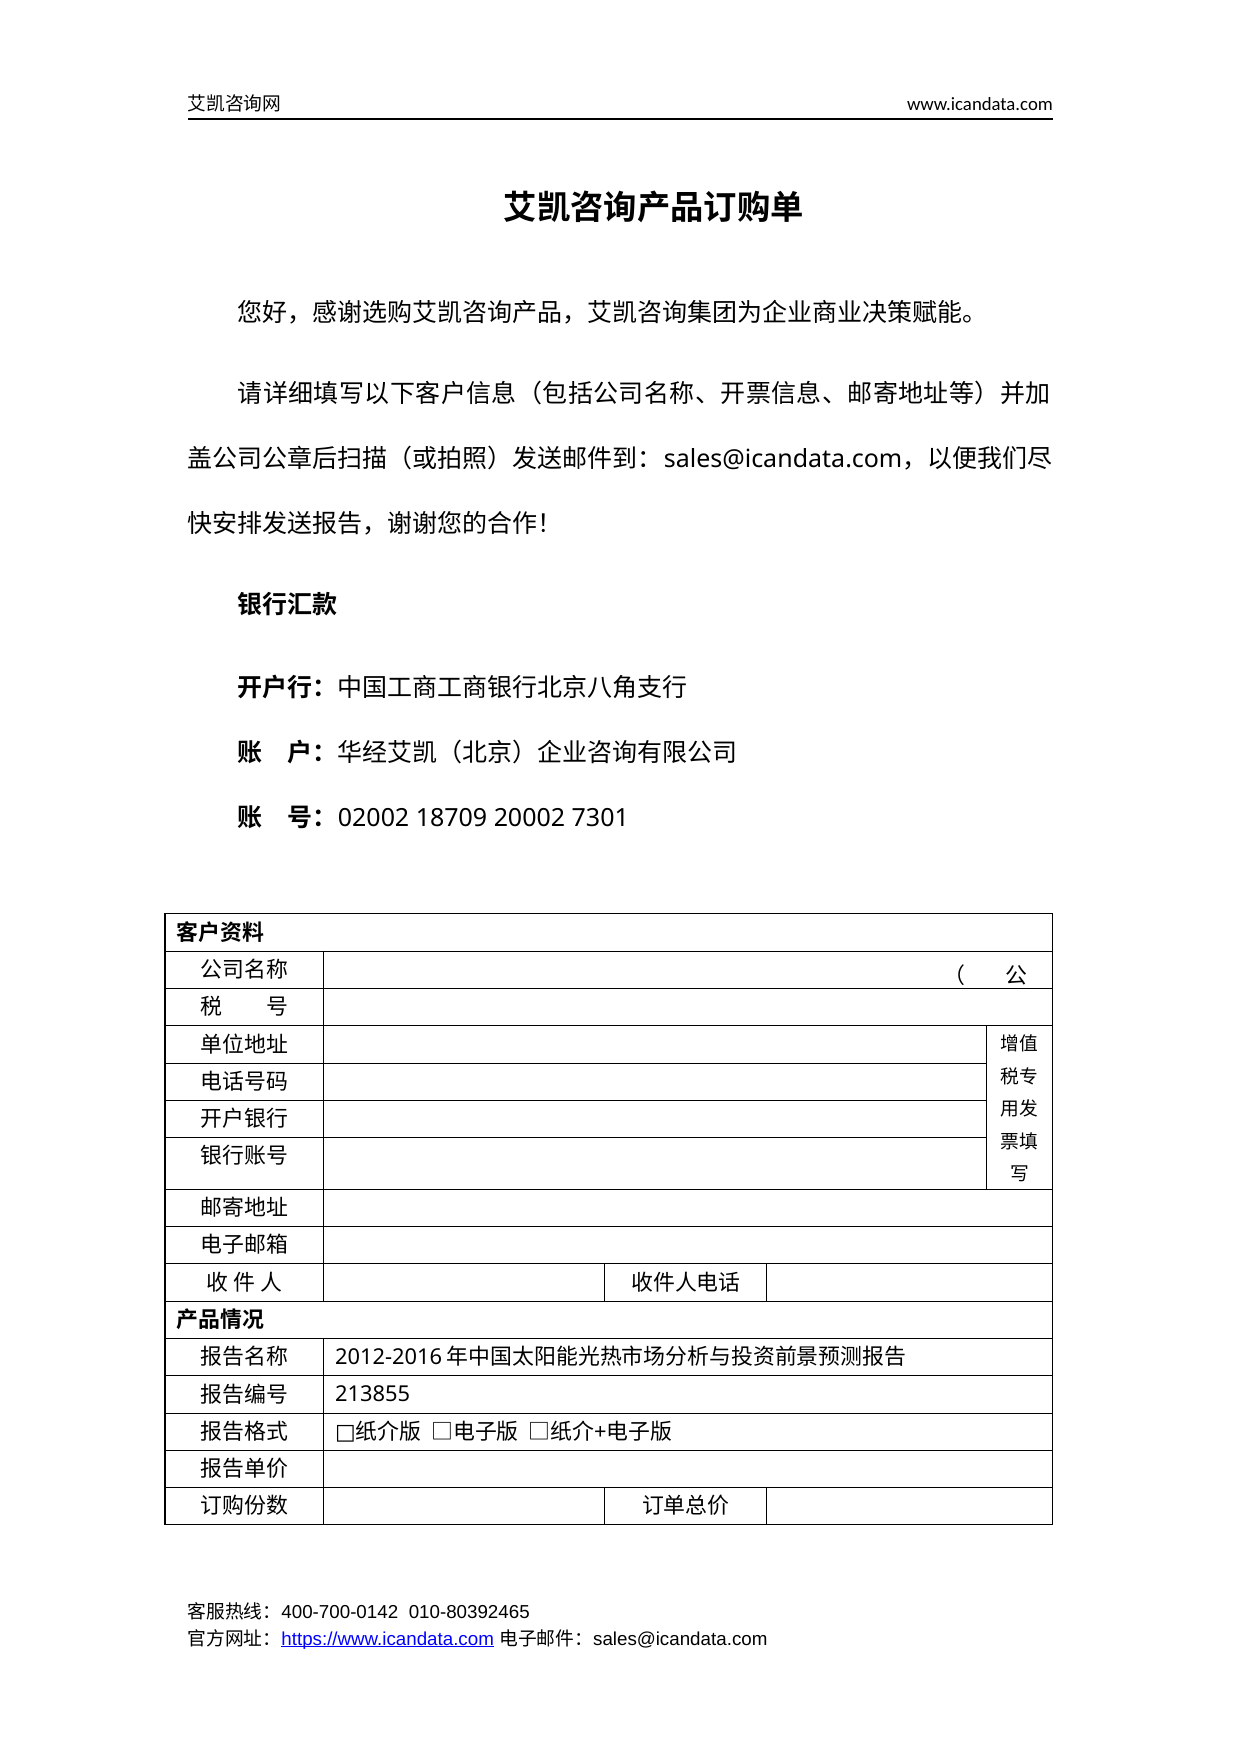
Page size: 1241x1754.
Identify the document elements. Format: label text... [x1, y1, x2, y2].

table_cell 增值税专用发票填写 [987, 1026, 1052, 1189]
table_cell 2012-2016年中国太阳能光热市场分析与投资前景预测报告 [324, 1339, 1052, 1375]
table_cell 单位地址 [166, 1026, 323, 1062]
text 账 号：02002 18709 20002 7301 [187, 783, 1053, 848]
table_cell [324, 1026, 986, 1062]
table_cell [324, 989, 1052, 1025]
table_cell 报告单价 [166, 1451, 323, 1487]
text 开户行：中国工商工商银行北京八角支行 [187, 653, 1053, 718]
table_cell 订购份数 [166, 1488, 323, 1524]
table_cell □纸介版 □电子版 □纸介+电子版 [324, 1414, 1052, 1450]
text 艾凯咨询产品订购单 [187, 172, 1053, 237]
table_cell [324, 952, 1052, 988]
text 账 户：华经艾凯（北京）企业咨询有限公司 [187, 718, 1053, 783]
table_cell [324, 1101, 986, 1137]
table_header 客户资料 [166, 914, 1052, 951]
table_cell [324, 1227, 1052, 1263]
table_cell 税 号 [166, 989, 323, 1025]
table_cell 报告格式 [166, 1414, 323, 1450]
table_cell [767, 1264, 1052, 1301]
table_cell [324, 1064, 986, 1100]
table_cell 银行账号 [166, 1138, 323, 1189]
table_cell [324, 1264, 604, 1301]
table_cell 开户银行 [166, 1101, 323, 1137]
table_cell 订单总价 [605, 1488, 766, 1524]
table_cell 213855 [324, 1376, 1052, 1412]
table_cell 公司名称 [166, 952, 323, 988]
text 您好，感谢选购艾凯咨询产品，艾凯咨询集团为企业商业决策赋能。 [187, 278, 1053, 343]
table_cell 报告名称 [166, 1339, 323, 1375]
table_cell 电子邮箱 [166, 1227, 323, 1263]
table_cell 报告编号 [166, 1376, 323, 1412]
table_cell [324, 1451, 1052, 1487]
table_cell 收 件 人 [166, 1264, 323, 1301]
text 请详细填写以下客户信息（包括公司名称、开票信息、邮寄地址等）并加盖公司公章后扫描（或拍照）发送邮件到：sales@icandata.com，以便我们尽快安排发送报告，谢谢您的合作！ [187, 359, 1053, 554]
table_cell [324, 1190, 1052, 1226]
table_cell [324, 1138, 986, 1189]
table_cell 产品情况 [166, 1302, 1052, 1338]
table_cell 邮寄地址 [166, 1190, 323, 1226]
table_cell 电话号码 [166, 1064, 323, 1100]
table_cell [767, 1488, 1052, 1524]
table_cell 收件人电话 [605, 1264, 766, 1301]
text 银行汇款 [187, 570, 1053, 635]
table_cell [324, 1488, 604, 1524]
